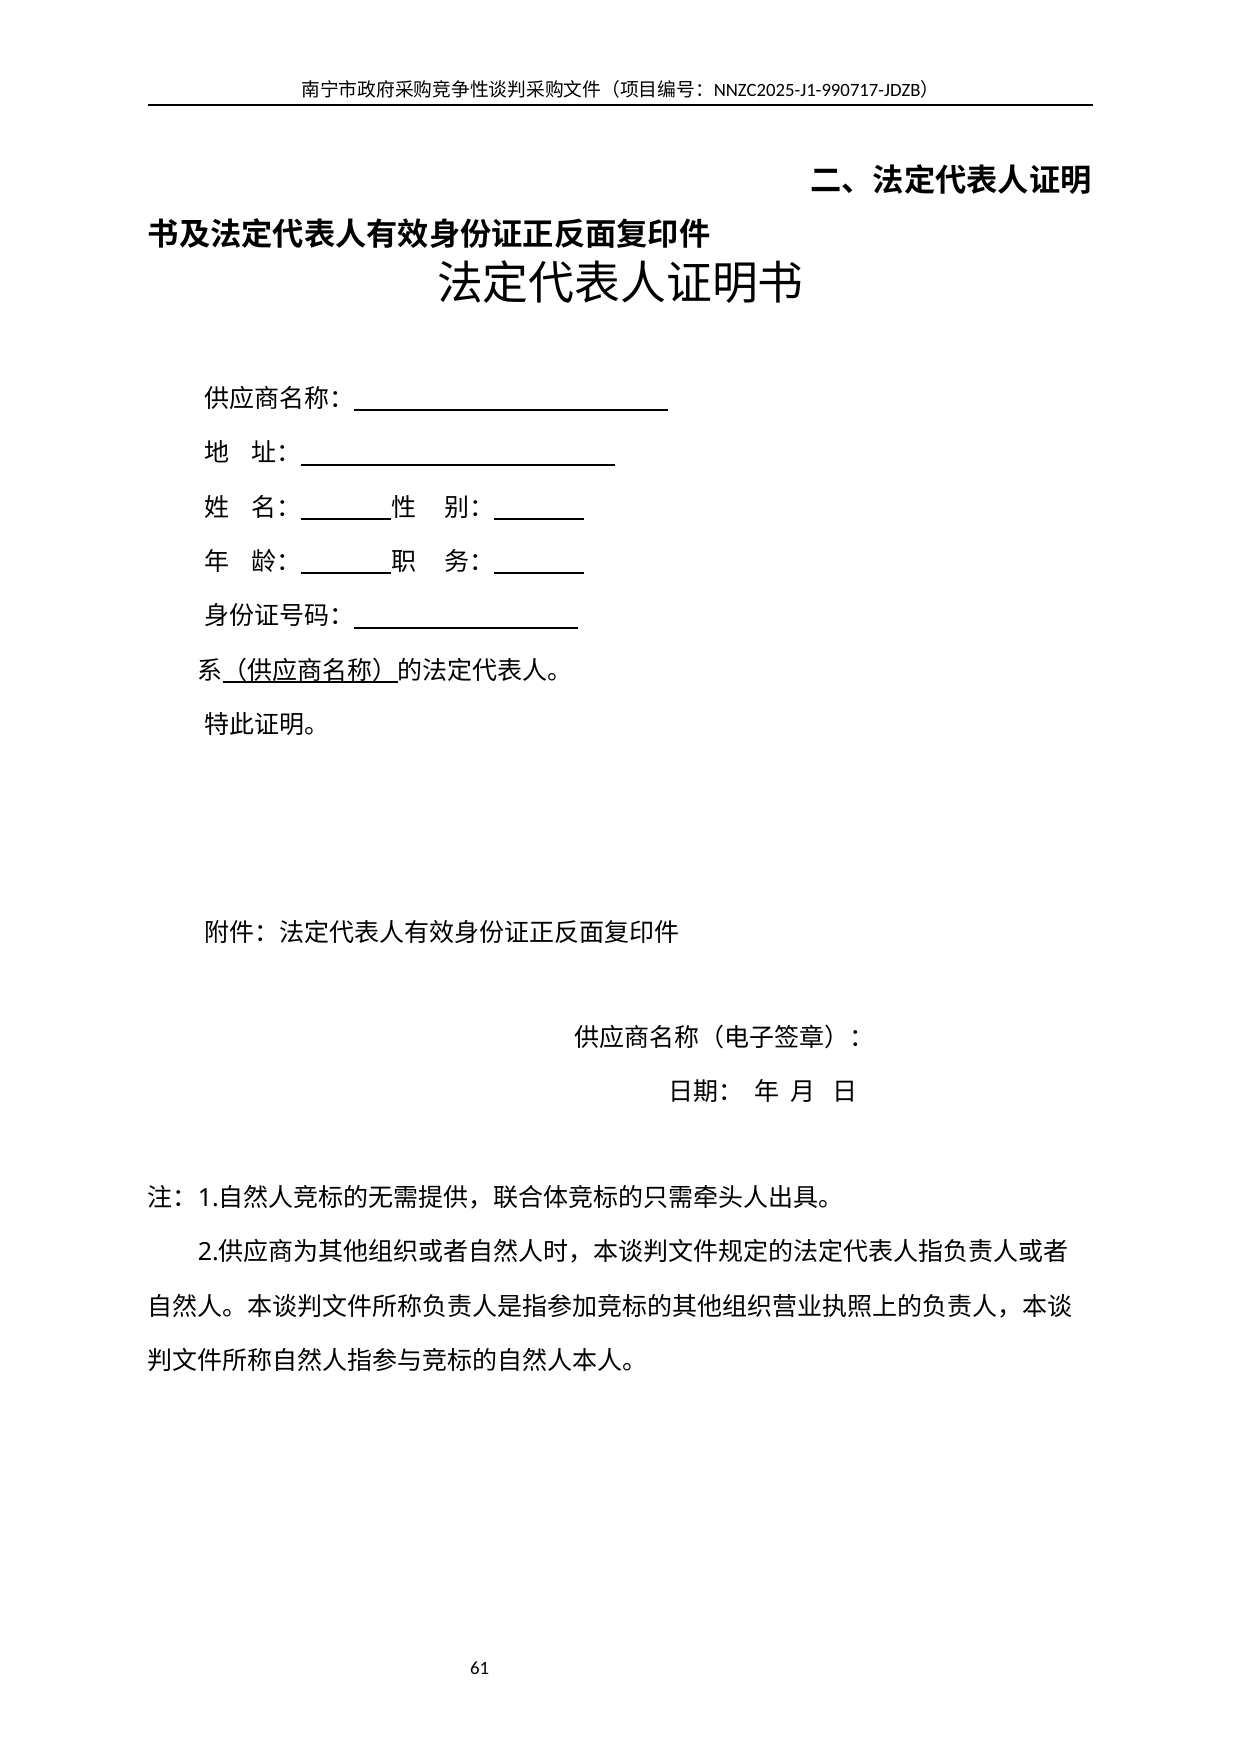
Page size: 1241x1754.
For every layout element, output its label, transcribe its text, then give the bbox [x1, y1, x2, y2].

text 注：1.自然人竞标的无需提供，联合体竞标的只需牵头人出具。 [148, 1177, 1093, 1213]
text 日期： 年 月 日 二、法定代表人证明书及法定代表人有效身份证正反面复印件 [148, 148, 1093, 256]
text 姓 名： 性 别： [204, 487, 1093, 523]
text 日期： 年 月 日 [148, 1072, 1093, 1108]
text 附件：法定代表人有效身份证正反面复印件 [204, 912, 1093, 948]
text 2.供应商为其他组织或者自然人时，本谈判文件规定的法定代表人指负责人或者自然人。本谈判文件所称负责人是指参加竞标的其他组织营业执照上的负责人，本谈判文件所称自然人指参与竞标的自然人本人。 [148, 1232, 1093, 1377]
text 年 龄： 职 务： [204, 541, 1093, 578]
text 供应商名称： [204, 378, 1093, 414]
text 身份证号码： [204, 596, 1093, 632]
text 系（供应商名称）的法定代表人。 [148, 650, 1093, 686]
text 法定代表人证明书 [148, 256, 1093, 310]
text 地 址： [204, 433, 1093, 469]
text 供应商名称（电子签章）： [574, 1017, 1093, 1054]
text 特此证明。 [204, 704, 1093, 741]
